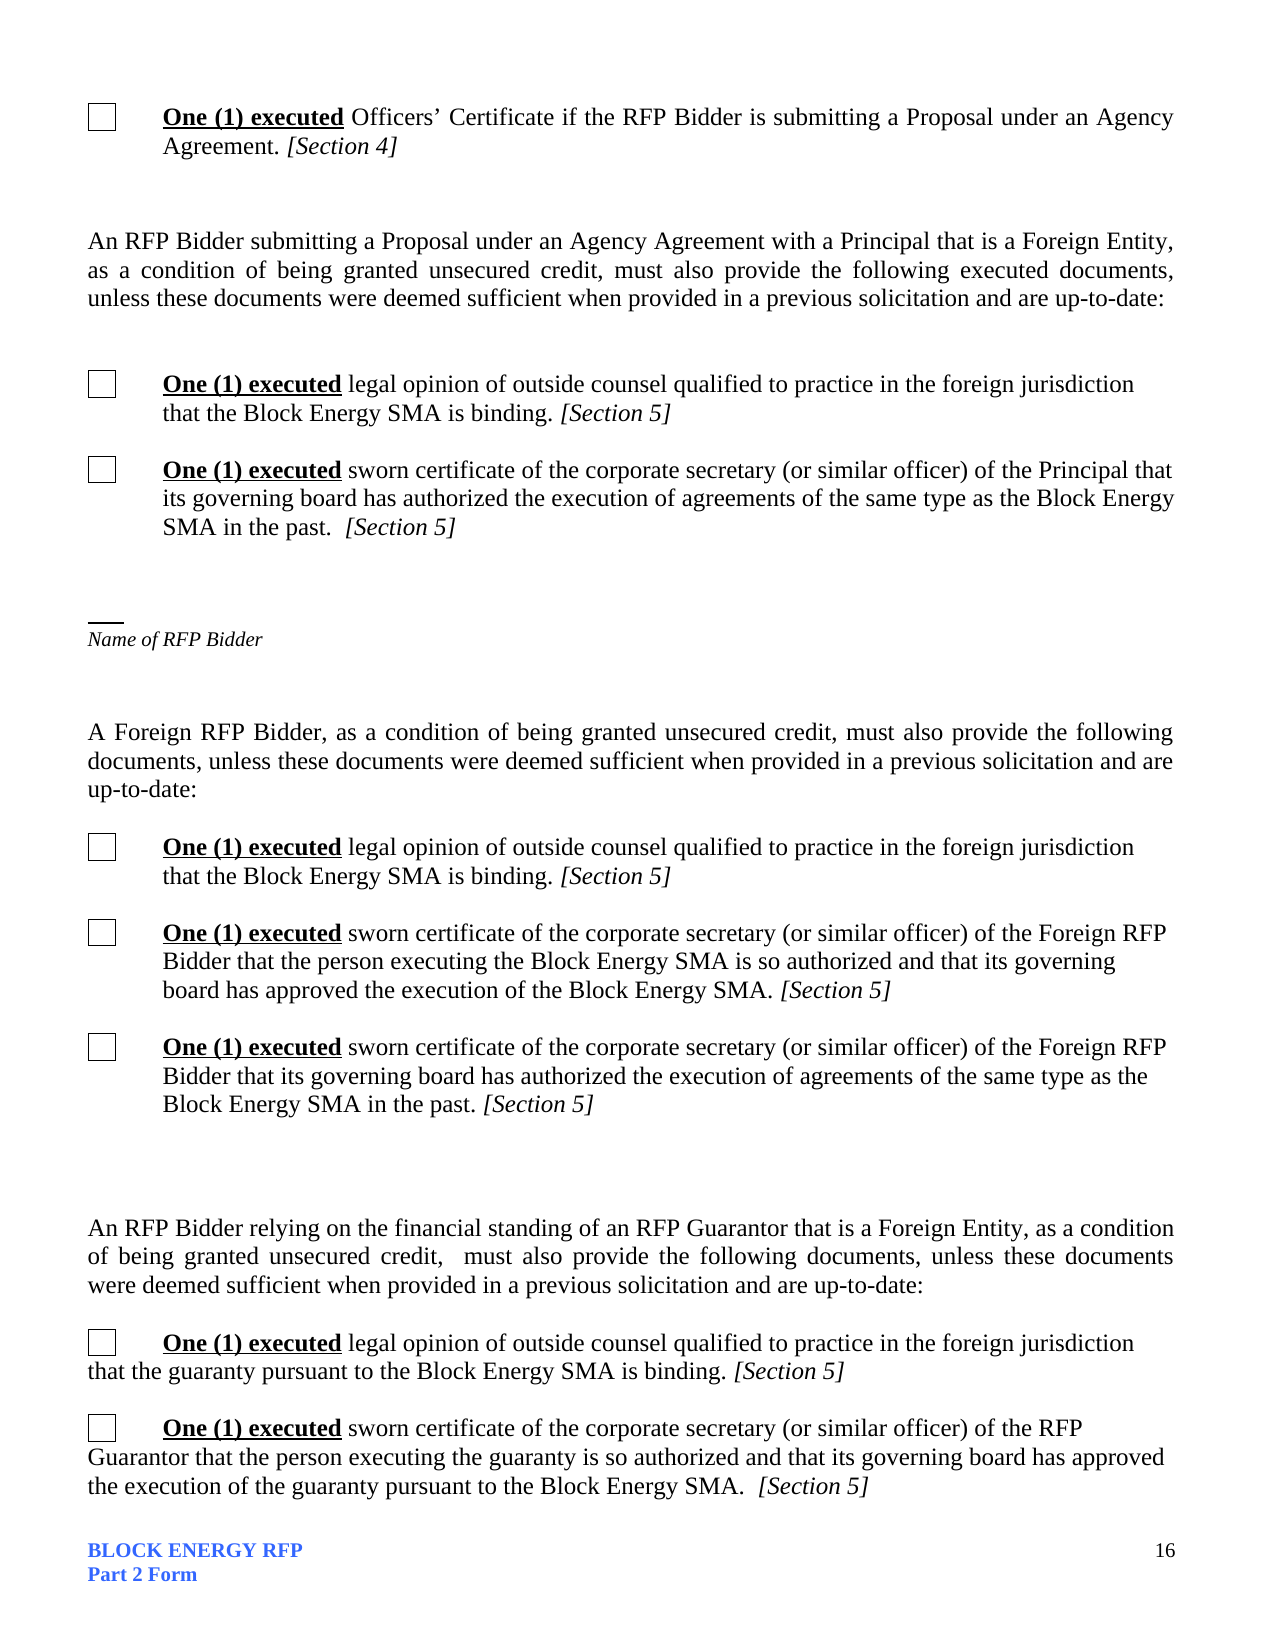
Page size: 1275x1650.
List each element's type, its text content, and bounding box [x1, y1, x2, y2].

text One (1) executed legal opinion of outside counsel qualified to practice in the foreign jurisdiction that the Block Energy SMA is binding. [Section 5] [87, 369, 1175, 427]
text An RFP Bidder submitting a Proposal under an Agency Agreement with a Principal that is a Foreign Entity, as a condition of being granted unsecured credit, must also provide the following executed documents, unless these documents were deemed sufficient when provided in a previous solicitation and are up-to-date: [87, 226, 1175, 312]
text One (1) executed legal opinion of outside counsel qualified to practice in the foreign jurisdiction that the Block Energy SMA is binding. [Section 5] [87, 832, 1175, 889]
text One (1) executed legal opinion of outside counsel qualified to practice in the foreign jurisdiction that the guaranty pursuant to the Block Energy SMA is binding. [Section 5] [87, 1328, 1175, 1385]
text One (1) executed sworn certificate of the corporate secretary (or similar officer) of the RFP Guarantor that the person executing the guaranty is so authorized and that its governing board has approved the execution of the guaranty pursuant to the Block Energy SMA. [Section 5] [87, 1413, 1175, 1499]
text One (1) executed sworn certificate of the corporate secretary (or similar officer) of the Principal that its governing board has authorized the execution of agreements of the same type as the Block Energy SMA in the past. [Section 5] [87, 455, 1175, 541]
text An RFP Bidder relying on the financial standing of an RFP Guarantor that is a Foreign Entity, as a condition of being granted unsecured credit, must also provide the following documents, unless these documents were deemed sufficient when provided in a previous solicitation and are up-to-date: [87, 1213, 1175, 1299]
text One (1) executed sworn certificate of the corporate secretary (or similar officer) of the Foreign RFP Bidder that the person executing the Block Energy SMA is so authorized and that its governing board has approved the execution of the Block Energy SMA. [Section 5] [87, 918, 1175, 1004]
text Name of RFP Bidder [87, 627, 1175, 651]
text A Foreign RFP Bidder, as a condition of being granted unsecured credit, must also provide the following documents, unless these documents were deemed sufficient when provided in a previous solicitation and are up-to-date: [87, 717, 1175, 803]
text One (1) executed Officers’ Certificate if the RFP Bidder is submitting a Proposal under an Agency Agreement. [Section 4] [87, 102, 1175, 160]
text One (1) executed sworn certificate of the corporate secretary (or similar officer) of the Foreign RFP Bidder that its governing board has authorized the execution of agreements of the same type as the Block Energy SMA in the past. [Section 5] [87, 1032, 1175, 1118]
